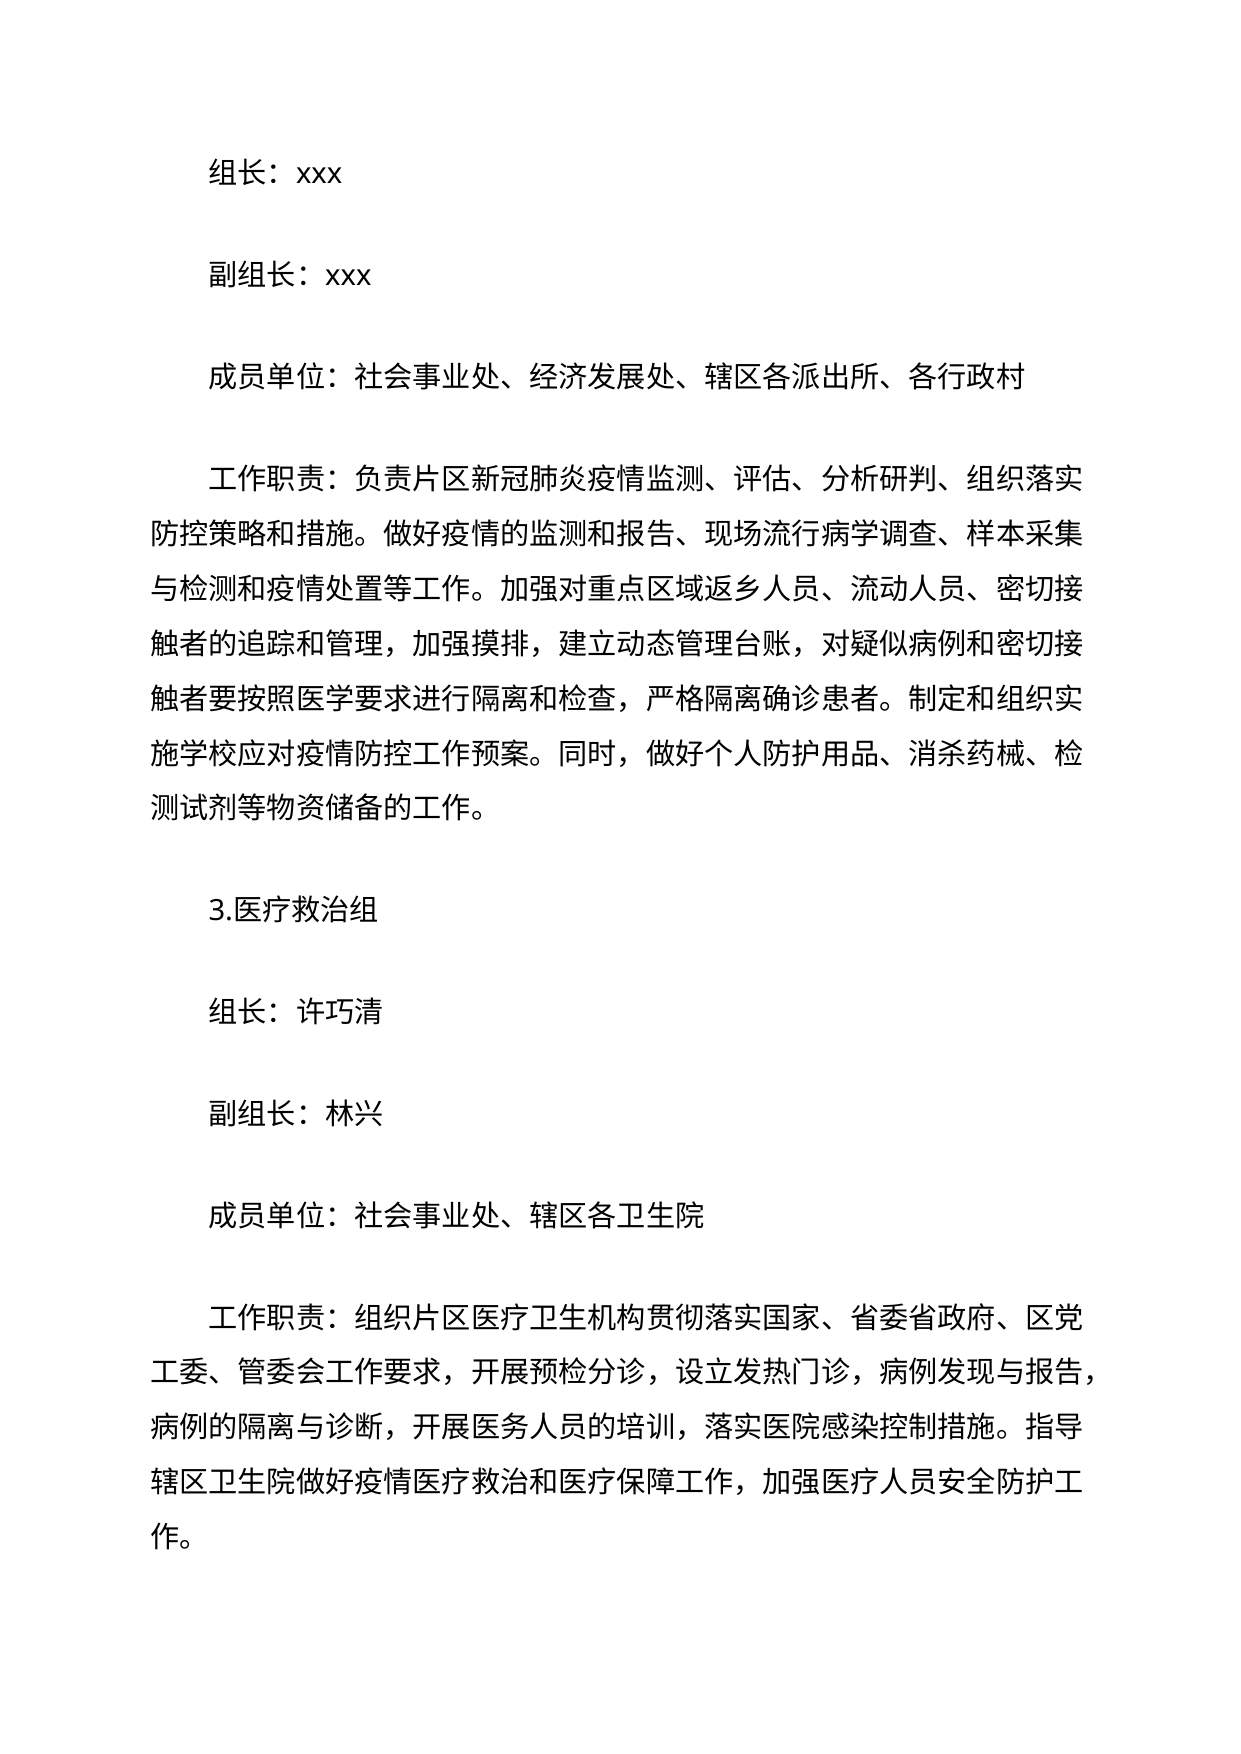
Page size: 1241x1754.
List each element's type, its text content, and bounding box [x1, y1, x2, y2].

text 组长：xxx [150, 150, 1090, 192]
text 3.医疗救治组 [150, 887, 1090, 929]
text 组长：许巧清 [150, 989, 1090, 1031]
text 副组长：林兴 [150, 1091, 1090, 1133]
text 工作职责：负责片区新冠肺炎疫情监测、评估、分析研判、组织落实防控策略和措施。做好疫情的监测和报告、现场流行病学调查、样本采集与检测和疫情处置等工作。加强对重点区域返乡人员、流动人员、密切接触者的追踪和管理，加强摸排，建立动态管理台账，对疑似病例和密切接触者要按照医学要求进行隔离和检查，严格隔离确诊患者。制定和组织实施学校应对疫情防控工作预案。同时，做好个人防护用品、消杀药械、检测试剂等物资储备的工作。 [150, 456, 1090, 827]
text 成员单位：社会事业处、辖区各卫生院 [150, 1192, 1090, 1235]
text 成员单位：社会事业处、经济发展处、辖区各派出所、各行政村 [150, 354, 1090, 396]
text 工作职责：组织片区医疗卫生机构贯彻落实国家、省委省政府、区党工委、管委会工作要求，开展预检分诊，设立发热门诊，病例发现与报告，病例的隔离与诊断，开展医务人员的培训，落实医院感染控制措施。指导辖区卫生院做好疫情医疗救治和医疗保障工作，加强医疗人员安全防护工作。 [150, 1294, 1090, 1556]
text 副组长：xxx [150, 252, 1090, 294]
